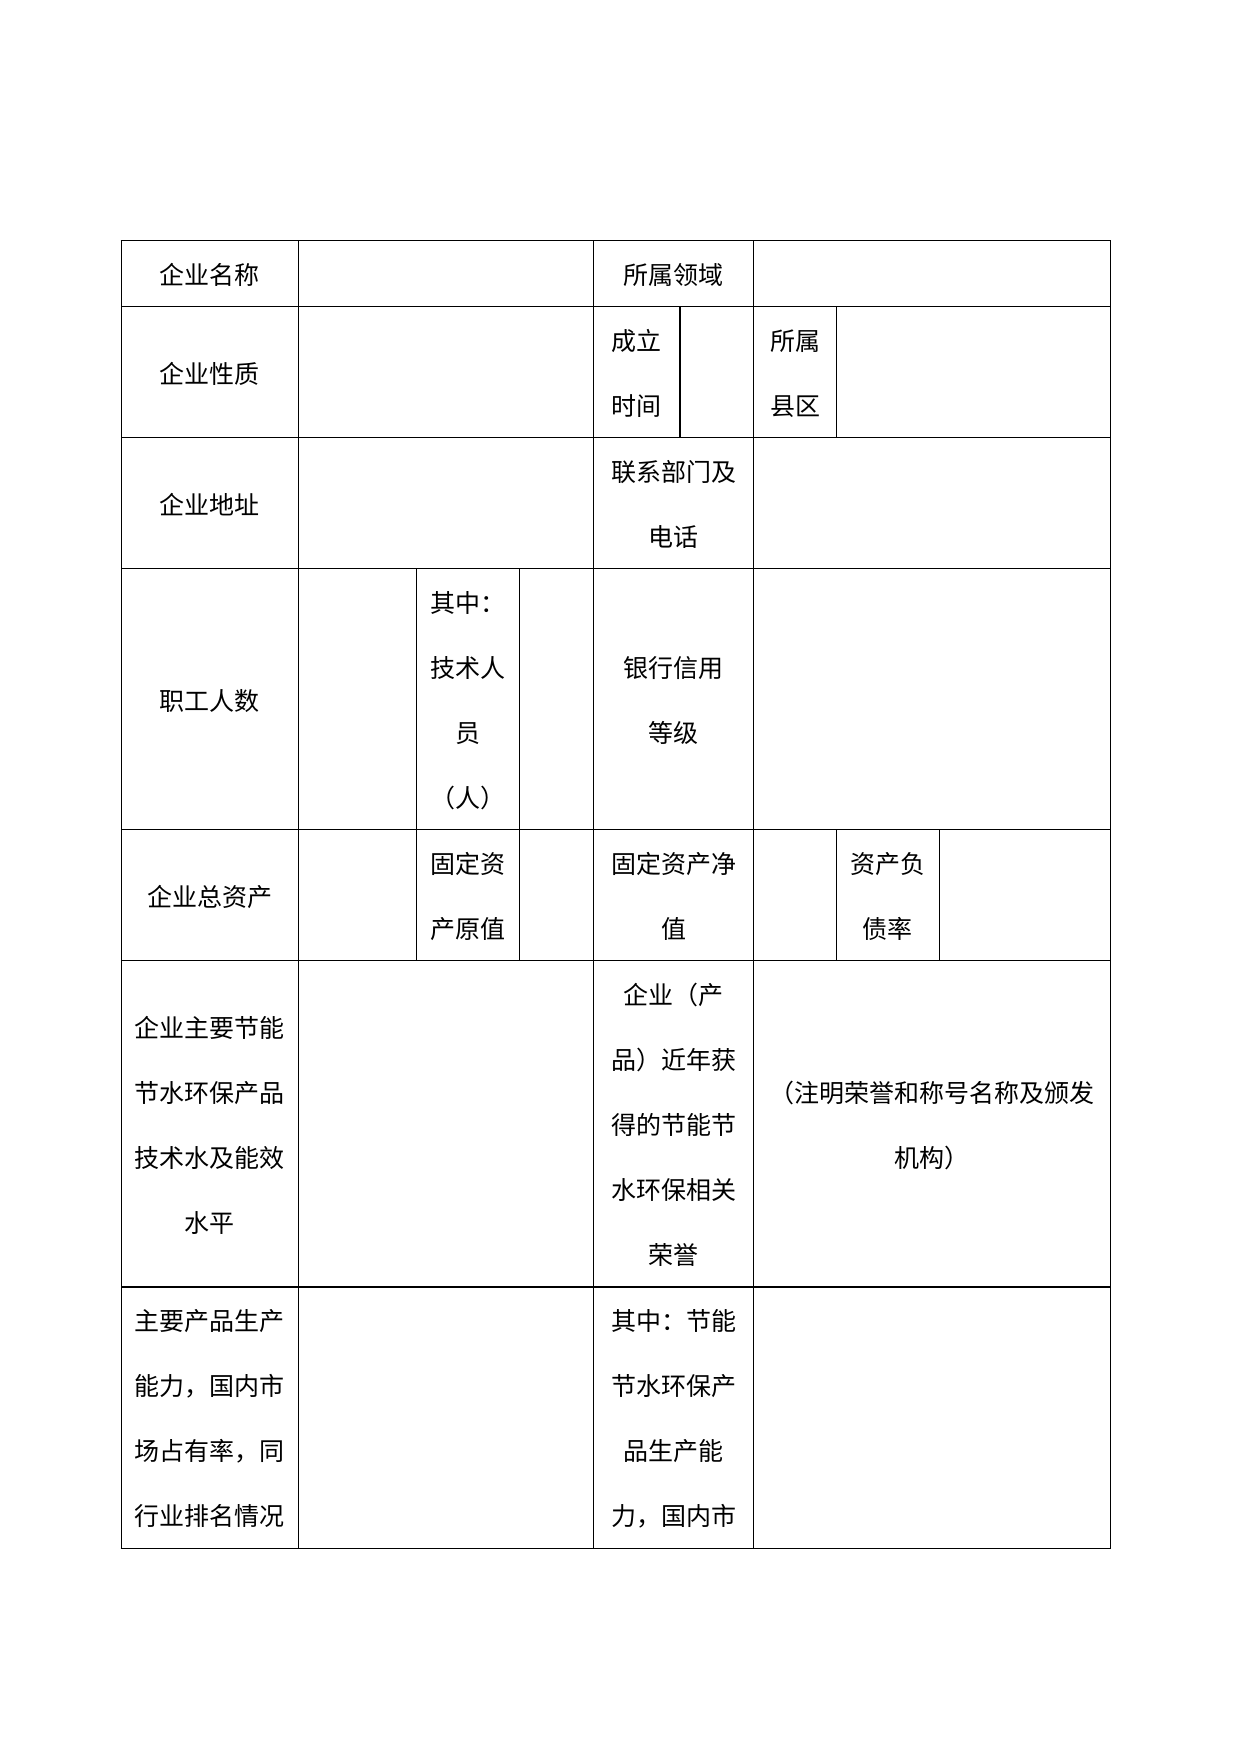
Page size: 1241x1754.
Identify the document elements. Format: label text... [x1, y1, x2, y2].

table_cell [520, 830, 593, 960]
table_cell 资产负债率 [837, 830, 939, 960]
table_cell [122, 1288, 298, 1547]
table_cell [299, 438, 593, 568]
table_cell [520, 569, 593, 829]
table_cell 联系部门及电话 [594, 438, 753, 568]
table_cell 成立时间 [594, 307, 679, 437]
table_cell [754, 1288, 1110, 1547]
table_cell [754, 830, 836, 960]
table_cell 固定资产原值 [417, 830, 519, 960]
table_cell [681, 307, 753, 437]
table_cell [837, 307, 1110, 437]
table_cell 企业总资产 [122, 830, 298, 960]
table_cell 职工人数 [122, 569, 298, 829]
table_cell 企业（产品）近年获得的节能节水环保相关荣誉 [594, 961, 753, 1286]
table_cell [299, 569, 416, 829]
table_header [299, 241, 593, 306]
table_cell （注明荣誉和称号名称及颁发机构） [754, 961, 1110, 1286]
table_cell [299, 307, 593, 437]
table_cell [754, 438, 1110, 568]
table_cell 固定资产净值 [594, 830, 753, 960]
table_header 企业名称 [122, 241, 298, 306]
table_cell [299, 1288, 593, 1547]
table_header [754, 241, 1110, 306]
table_cell [299, 961, 593, 1286]
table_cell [594, 1288, 753, 1547]
table_cell [754, 569, 1110, 829]
table_cell 企业主要节能节水环保产品技术水及能效水平 [122, 961, 298, 1286]
table_cell 其中：技术人员（人） [417, 569, 519, 829]
table_cell 企业地址 [122, 438, 298, 568]
table_header 所属领域 [594, 241, 753, 306]
table_cell 所属县区 [754, 307, 836, 437]
table_cell [299, 830, 416, 960]
table_cell [940, 830, 1110, 960]
table_cell 企业性质 [122, 307, 298, 437]
table_cell 银行信用 等级 [594, 569, 753, 829]
